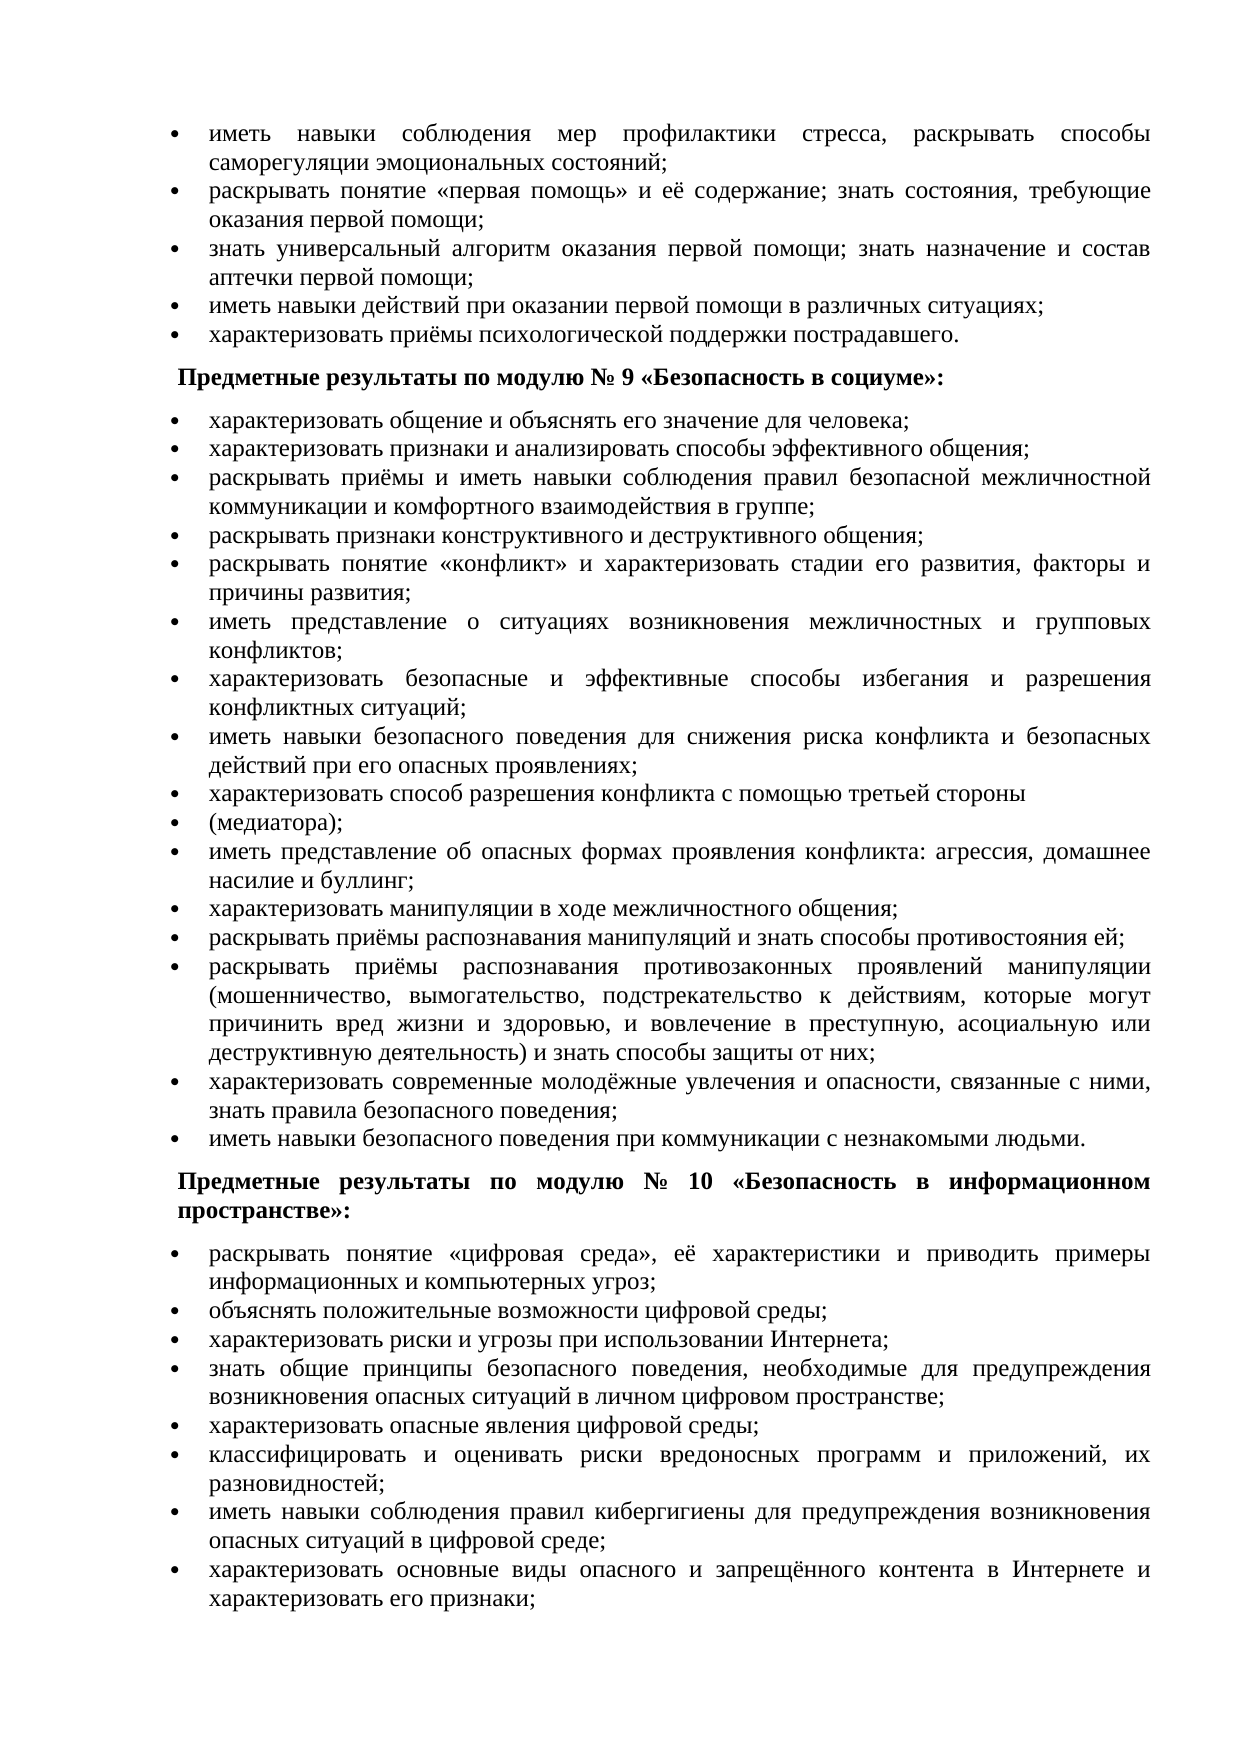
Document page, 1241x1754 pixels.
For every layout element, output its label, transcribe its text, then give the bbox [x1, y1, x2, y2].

list характеризовать безопасные и эффективные способы избегания и разрешения конфликтных ситуаций; [171, 663, 1152, 721]
list характеризовать основные виды опасного и запрещённого контента в Интернете и характеризовать его признаки; [171, 1554, 1152, 1611]
list характеризовать опасные явления цифровой среды; [171, 1410, 1152, 1439]
list раскрывать приёмы распознавания манипуляций и знать способы противостояния ей; [171, 922, 1152, 951]
text Предметные результаты по модулю № 10 «Безопасность в информационном пространстве»: [177, 1166, 1152, 1224]
text Предметные результаты по модулю № 9 «Безопасность в социуме»: [177, 362, 1152, 391]
list характеризовать приёмы психологической поддержки пострадавшего. [171, 319, 1152, 348]
list иметь навыки соблюдения правил кибергигиены для предупреждения возникновения опасных ситуаций в цифровой среде; [171, 1496, 1152, 1554]
list раскрывать понятие «цифровая среда», её характеристики и приводить примеры информационных и компьютерных угроз; [171, 1238, 1152, 1295]
list характеризовать манипуляции в ходе межличностного общения; [171, 893, 1152, 922]
list знать общие принципы безопасного поведения, необходимые для предупреждения возникновения опасных ситуаций в личном цифровом пространстве; [171, 1353, 1152, 1410]
list раскрывать понятие «конфликт» и характеризовать стадии его развития, факторы и причины развития; [171, 548, 1152, 606]
list иметь навыки соблюдения мер профилактики стресса, раскрывать способы саморегуляции эмоциональных состояний; [171, 118, 1152, 176]
list классифицировать и оценивать риски вредоносных программ и приложений, их разновидностей; [171, 1439, 1152, 1496]
list характеризовать способ разрешения конфликта с помощью третьей стороны [171, 778, 1152, 807]
list иметь навыки безопасного поведения для снижения риска конфликта и безопасных действий при его опасных проявлениях; [171, 721, 1152, 778]
list объяснять положительные возможности цифровой среды; [171, 1295, 1152, 1324]
list иметь представление об опасных формах проявления конфликта: агрессия, домашнее насилие и буллинг; [171, 836, 1152, 893]
list иметь навыки действий при оказании первой помощи в различных ситуациях; [171, 291, 1152, 319]
list характеризовать риски и угрозы при использовании Интернета; [171, 1324, 1152, 1353]
list характеризовать общение и объяснять его значение для человека; [171, 405, 1152, 433]
list раскрывать приёмы распознавания противозаконных проявлений манипуляции (мошенничество, вымогательство, подстрекательство к действиям, которые могут причинить вред жизни и здоровью, и вовлечение в преступную, асоциальную или деструктивную деятельность) и знать способы защиты от них; [171, 951, 1152, 1066]
list характеризовать признаки и анализировать способы эффективного общения; [171, 433, 1152, 462]
list иметь навыки безопасного поведения при коммуникации с незнакомыми людьми. [171, 1123, 1152, 1152]
list иметь представление о ситуациях возникновения межличностных и групповых конфликтов; [171, 606, 1152, 663]
list раскрывать признаки конструктивного и деструктивного общения; [171, 520, 1152, 548]
list (медиатора); [171, 807, 1152, 836]
list характеризовать современные молодёжные увлечения и опасности, связанные с ними, знать правила безопасного поведения; [171, 1066, 1152, 1123]
list знать универсальный алгоритм оказания первой помощи; знать назначение и состав аптечки первой помощи; [171, 233, 1152, 291]
list раскрывать приёмы и иметь навыки соблюдения правил безопасной межличностной коммуникации и комфортного взаимодействия в группе; [171, 462, 1152, 520]
list раскрывать понятие «первая помощь» и её содержание; знать состояния, требующие оказания первой помощи; [171, 176, 1152, 233]
